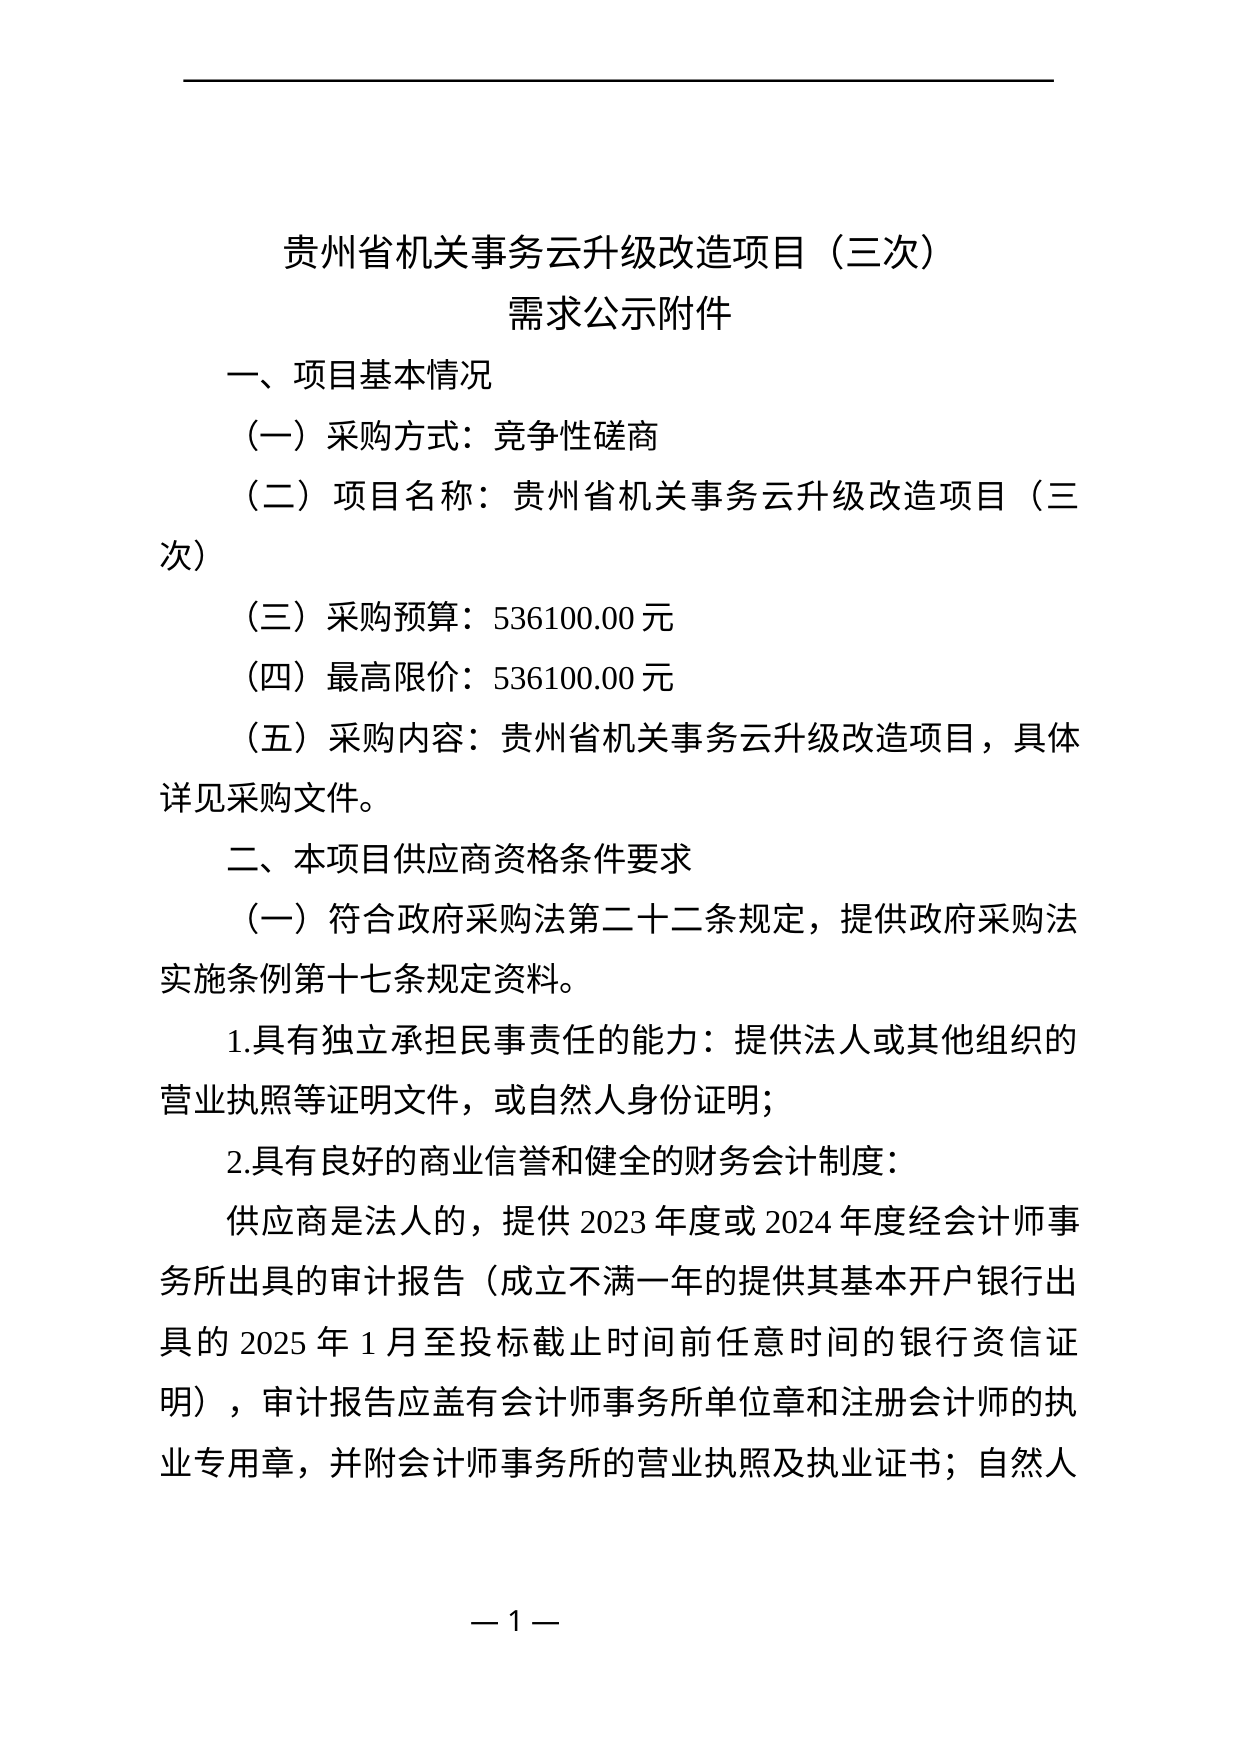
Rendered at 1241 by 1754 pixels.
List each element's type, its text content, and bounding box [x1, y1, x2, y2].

text 1.具有独立承担民事责任的能力：提供法人或其他组织的营业执照等证明文件，或自然人身份证明； [159, 1004, 1081, 1125]
text （三）采购预算：536100.00元 [159, 581, 1081, 641]
text 贵州省机关事务云升级改造项目（三次） [159, 218, 1081, 279]
text （五）采购内容：贵州省机关事务云升级改造项目，具体详见采购文件。 [159, 702, 1081, 823]
list 二、本项目供应商资格条件要求 [159, 823, 1081, 883]
list 一、项目基本情况 [159, 339, 1081, 400]
text （四）最高限价：536100.00元 [159, 641, 1081, 702]
text 2.具有良好的商业信誉和健全的财务会计制度： [159, 1125, 1081, 1185]
text 需求公示附件 [159, 279, 1081, 339]
text （一）符合政府采购法第二十二条规定，提供政府采购法实施条例第十七条规定资料。 [159, 883, 1081, 1004]
text （二）项目名称：贵州省机关事务云升级改造项目（三次） [159, 460, 1081, 581]
text （一）采购方式：竞争性磋商 [159, 400, 1081, 460]
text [159, 1185, 1081, 1487]
